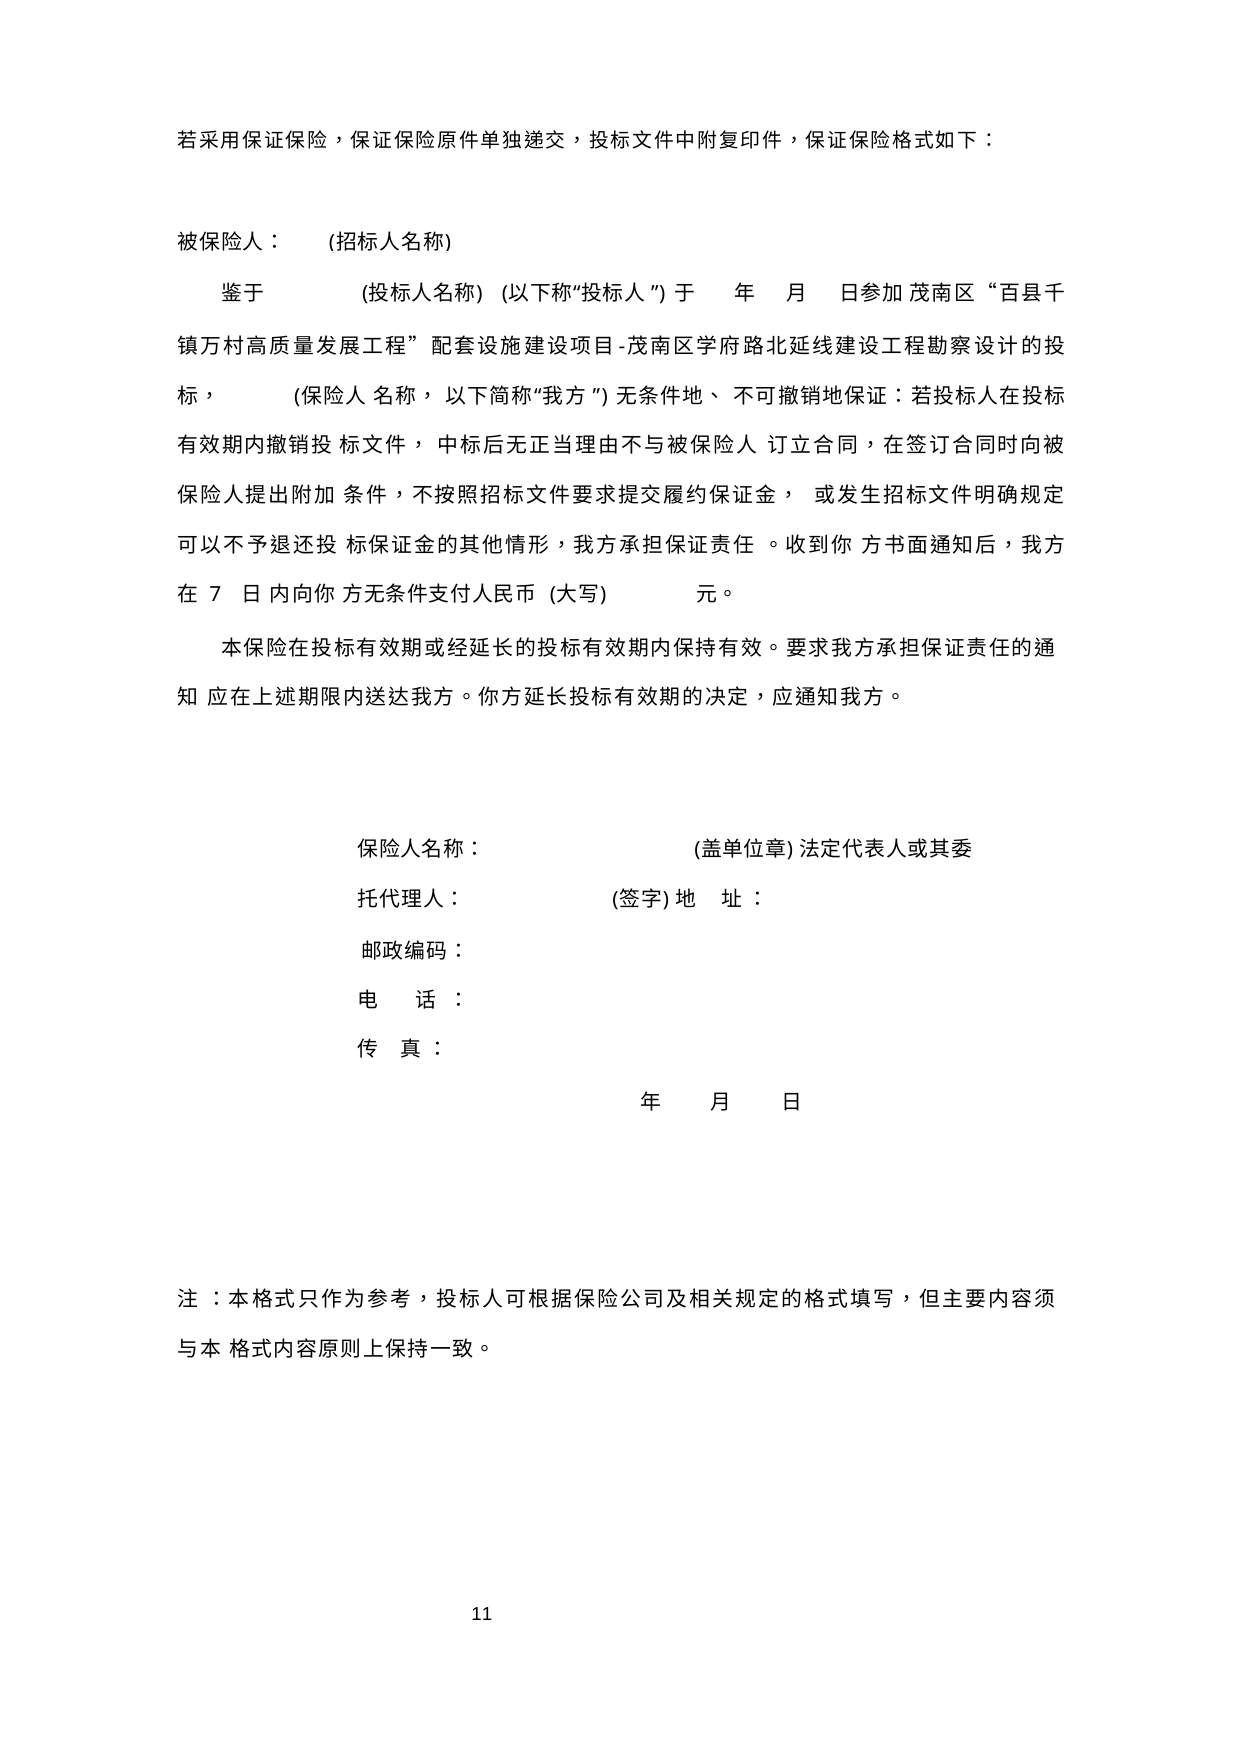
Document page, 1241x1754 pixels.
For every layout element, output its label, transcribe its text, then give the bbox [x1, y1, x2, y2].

text 年 月 日 [357, 1088, 1065, 1115]
text 若采用保证保险，保证保险原件单独递交，投标文件中附复印件，保证保险格式如下： [177, 127, 1065, 153]
text 鉴于 (投标人名称) (以下称“投标人 ”) 于 年 月 日参加 茂南区“百县千镇万村高质量发展工程”配套设施建设项目-茂南区学府路北延线建设工程勘察设计的投标， (保险人 名称， 以下简称“我方 ”) 无条件地、 不可撤销地保证：若投标人在投标有效期内撤销投 标文件， 中标后无正当理由不与被保险人 订立合同，在签订合同时向被保险人提出附加 条件，不按照招标文件要求提交履约保证金， 或发生招标文件明确规定可以不予退还投 标保证金的其他情形，我方承担保证责任 。收到你 方书面通知后，我方在 7 日 内向你 方无条件支付人民币 (大写) 元。 [177, 276, 1065, 608]
text 本保险在投标有效期或经延长的投标有效期内保持有效。要求我方承担保证责任的通 知 应在上述期限内送达我方。你方延长投标有效期的决定，应通知我方。 [178, 633, 1058, 711]
text 保险人名称： (盖单位章) 法定代表人或其委托代理人： (签字) 地 址 ： [358, 834, 973, 913]
text 被保险人： (招标人名称) [177, 227, 1065, 254]
text 邮政编码： 电 话 ： 传 真 ： [357, 936, 469, 1063]
text 注 ：本格式只作为参考，投标人可根据保险公司及相关规定的格式填写，但主要内容须 [177, 1285, 1065, 1312]
text 与本 格式内容原则上保持一致。 [178, 1335, 1065, 1361]
